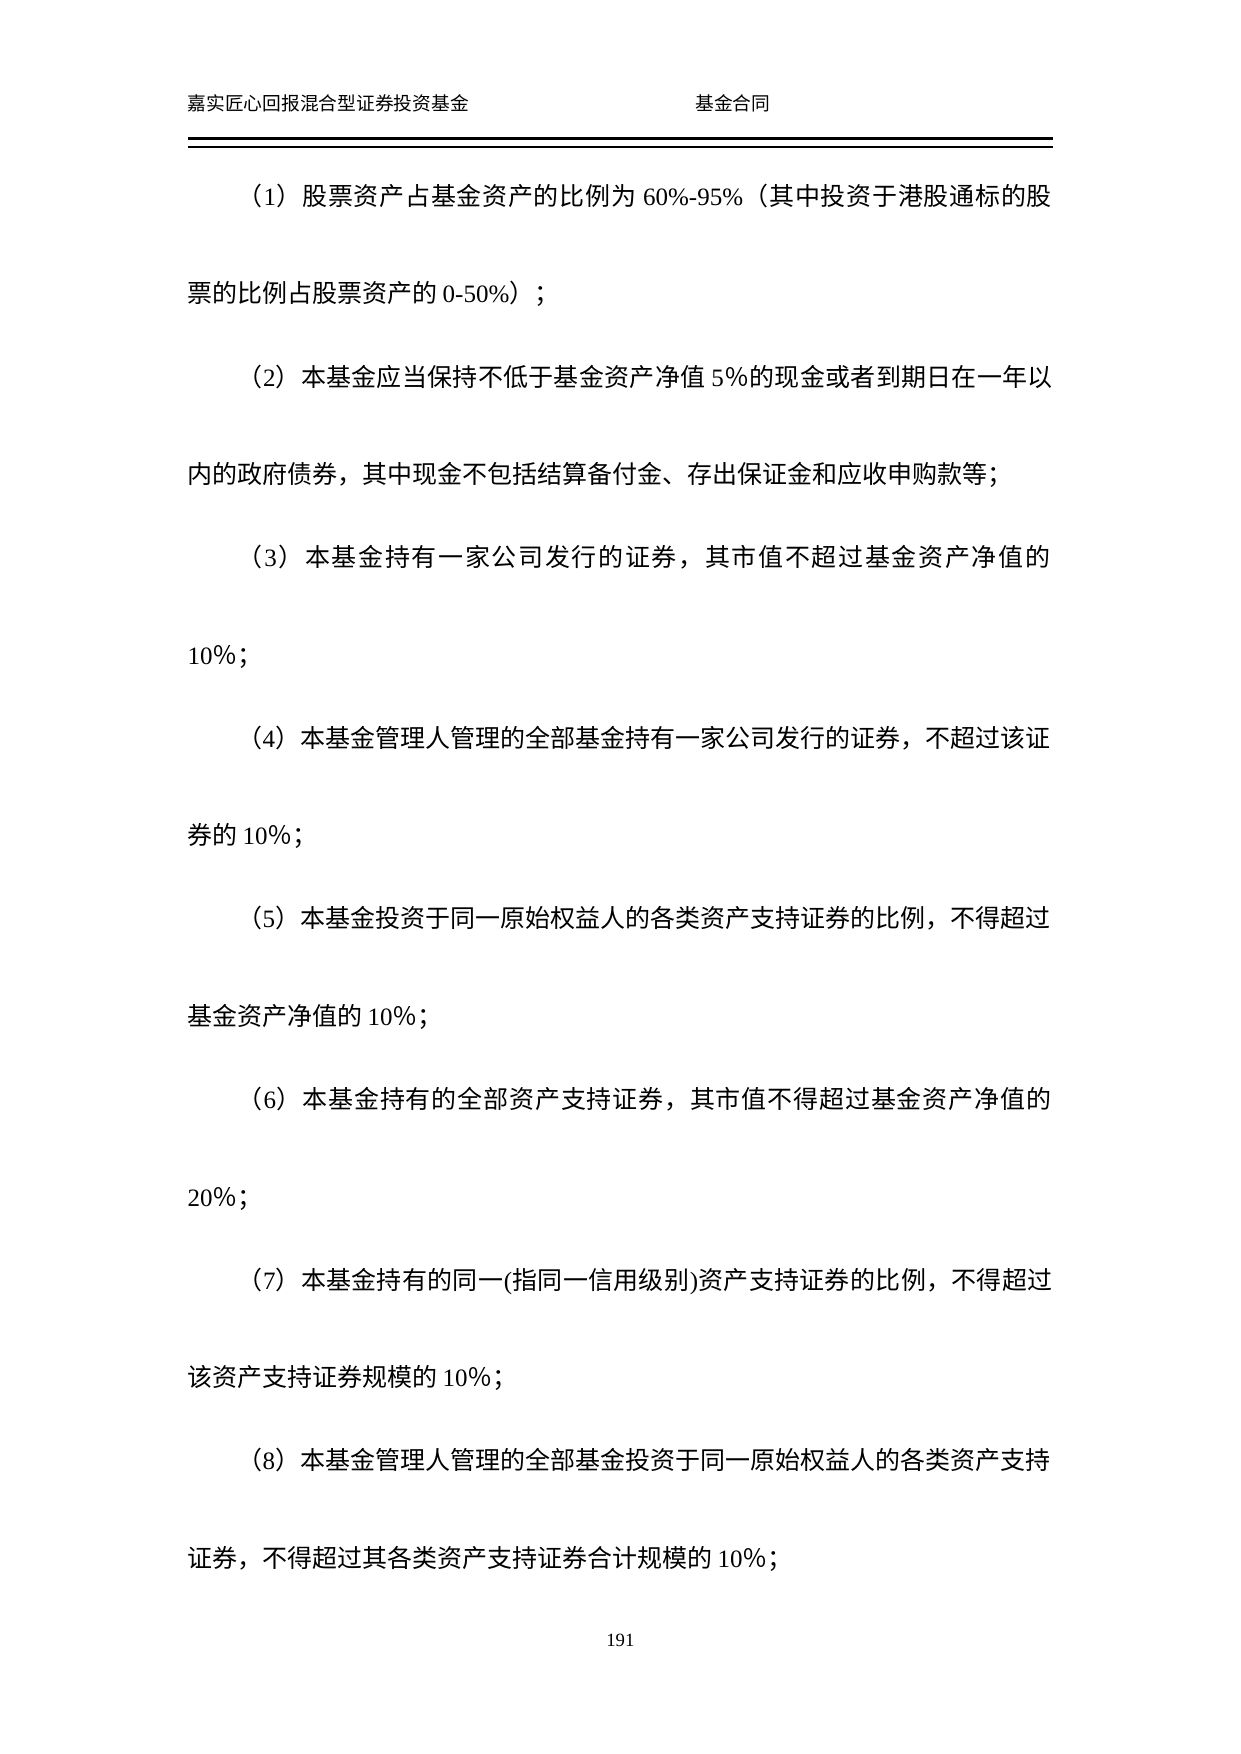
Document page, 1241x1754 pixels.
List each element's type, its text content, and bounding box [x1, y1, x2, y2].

text （1）股票资产占基金资产的比例为60%-95%（其中投资于港股通标的股票的比例占股票资产的0-50%）； [187, 162, 1053, 324]
text （7）本基金持有的同一(指同一信用级别)资产支持证券的比例，不得超过该资产支持证券规模的10％； [187, 1246, 1053, 1408]
text （3）本基金持有一家公司发行的证券，其市值不超过基金资产净值的10％； [187, 523, 1053, 686]
text （6）本基金持有的全部资产支持证券，其市值不得超过基金资产净值的20％； [187, 1065, 1053, 1228]
text （5）本基金投资于同一原始权益人的各类资产支持证券的比例，不得超过基金资产净值的10％； [187, 884, 1053, 1047]
text （4）本基金管理人管理的全部基金持有一家公司发行的证券，不超过该证券的10％； [187, 704, 1053, 866]
text （8）本基金管理人管理的全部基金投资于同一原始权益人的各类资产支持证券，不得超过其各类资产支持证券合计规模的10％； [187, 1426, 1053, 1589]
text （2）本基金应当保持不低于基金资产净值5％的现金或者到期日在一年以内的政府债券，其中现金不包括结算备付金、存出保证金和应收申购款等； [187, 343, 1053, 505]
